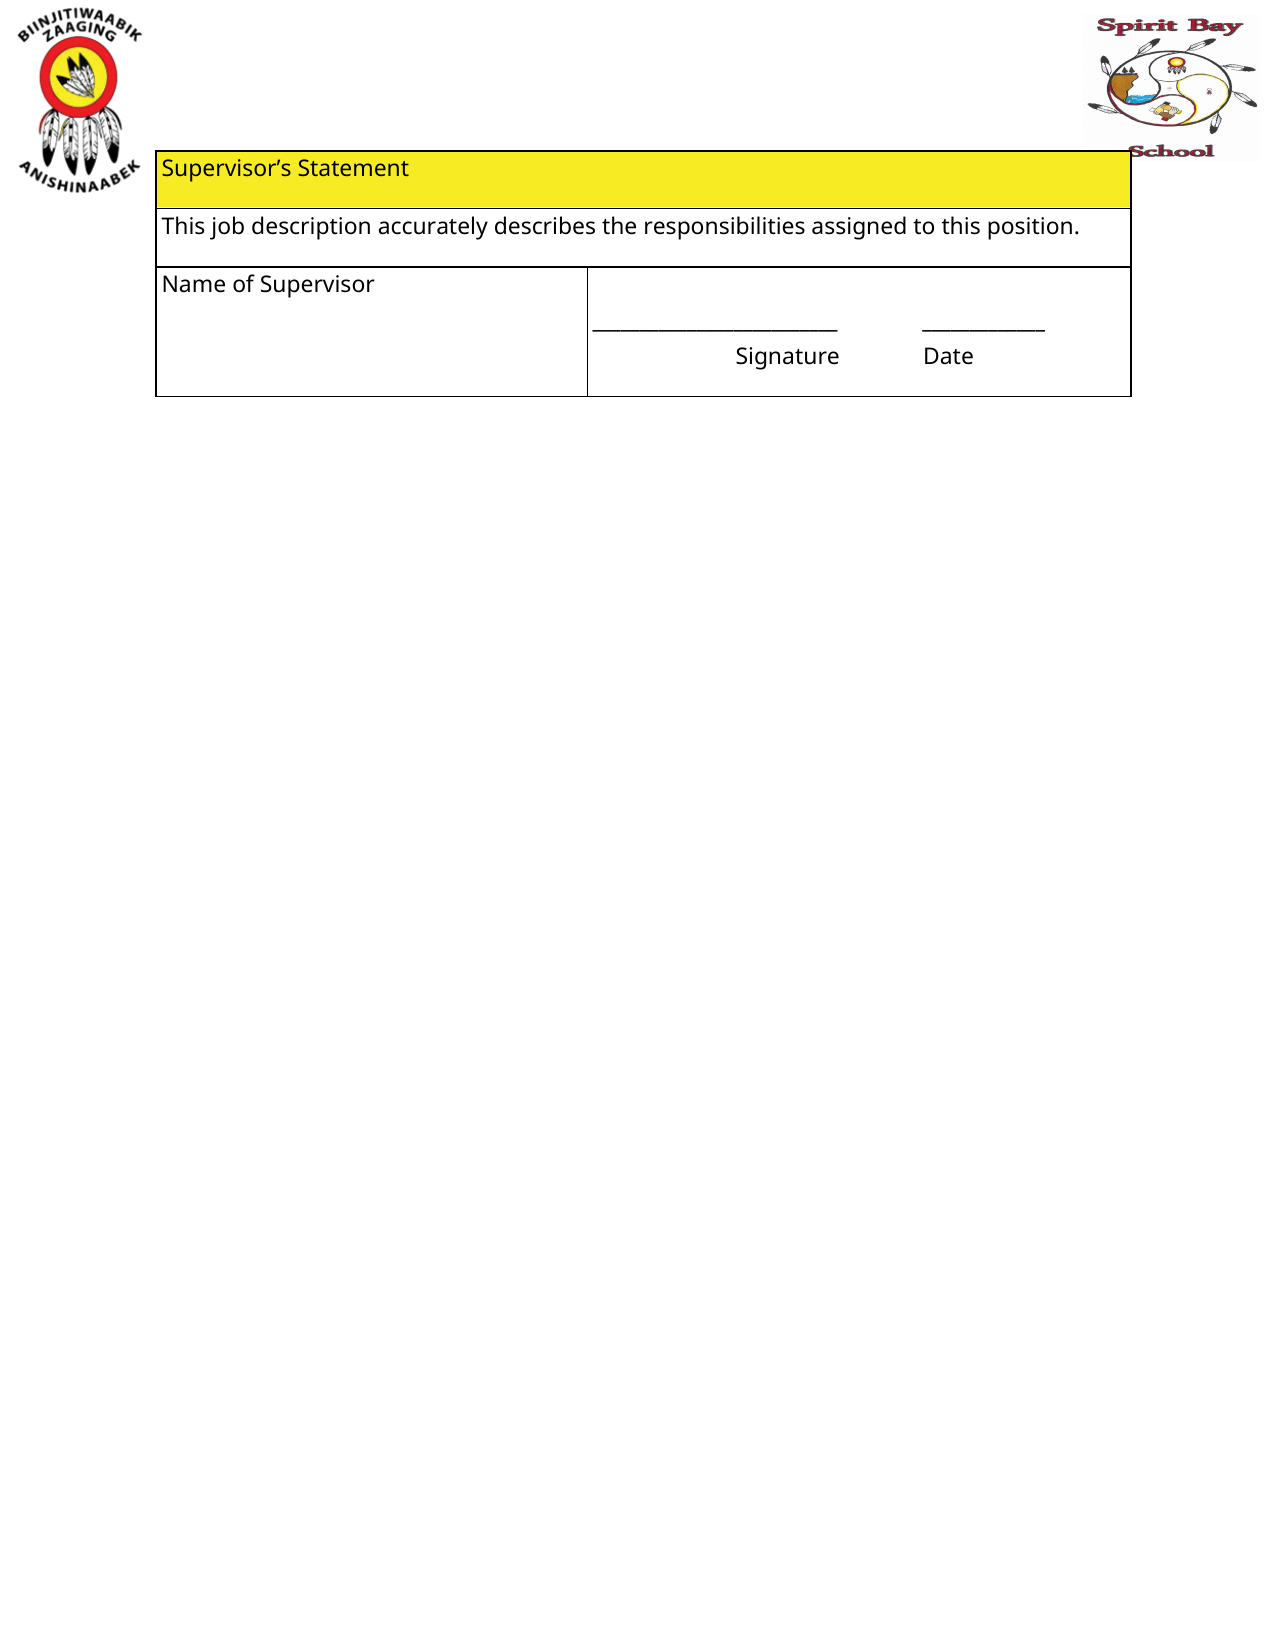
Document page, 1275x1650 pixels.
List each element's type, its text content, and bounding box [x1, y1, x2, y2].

table_cell This job description accurately describes the responsibilities assigned to this position. [157, 209, 1130, 266]
table_cell Name of Supervisor [157, 268, 587, 396]
table_cell __________________________ _____________ Signature Date [588, 268, 1130, 396]
picture [13, 2, 146, 197]
table_cell Supervisor’s Statement [157, 152, 1130, 207]
